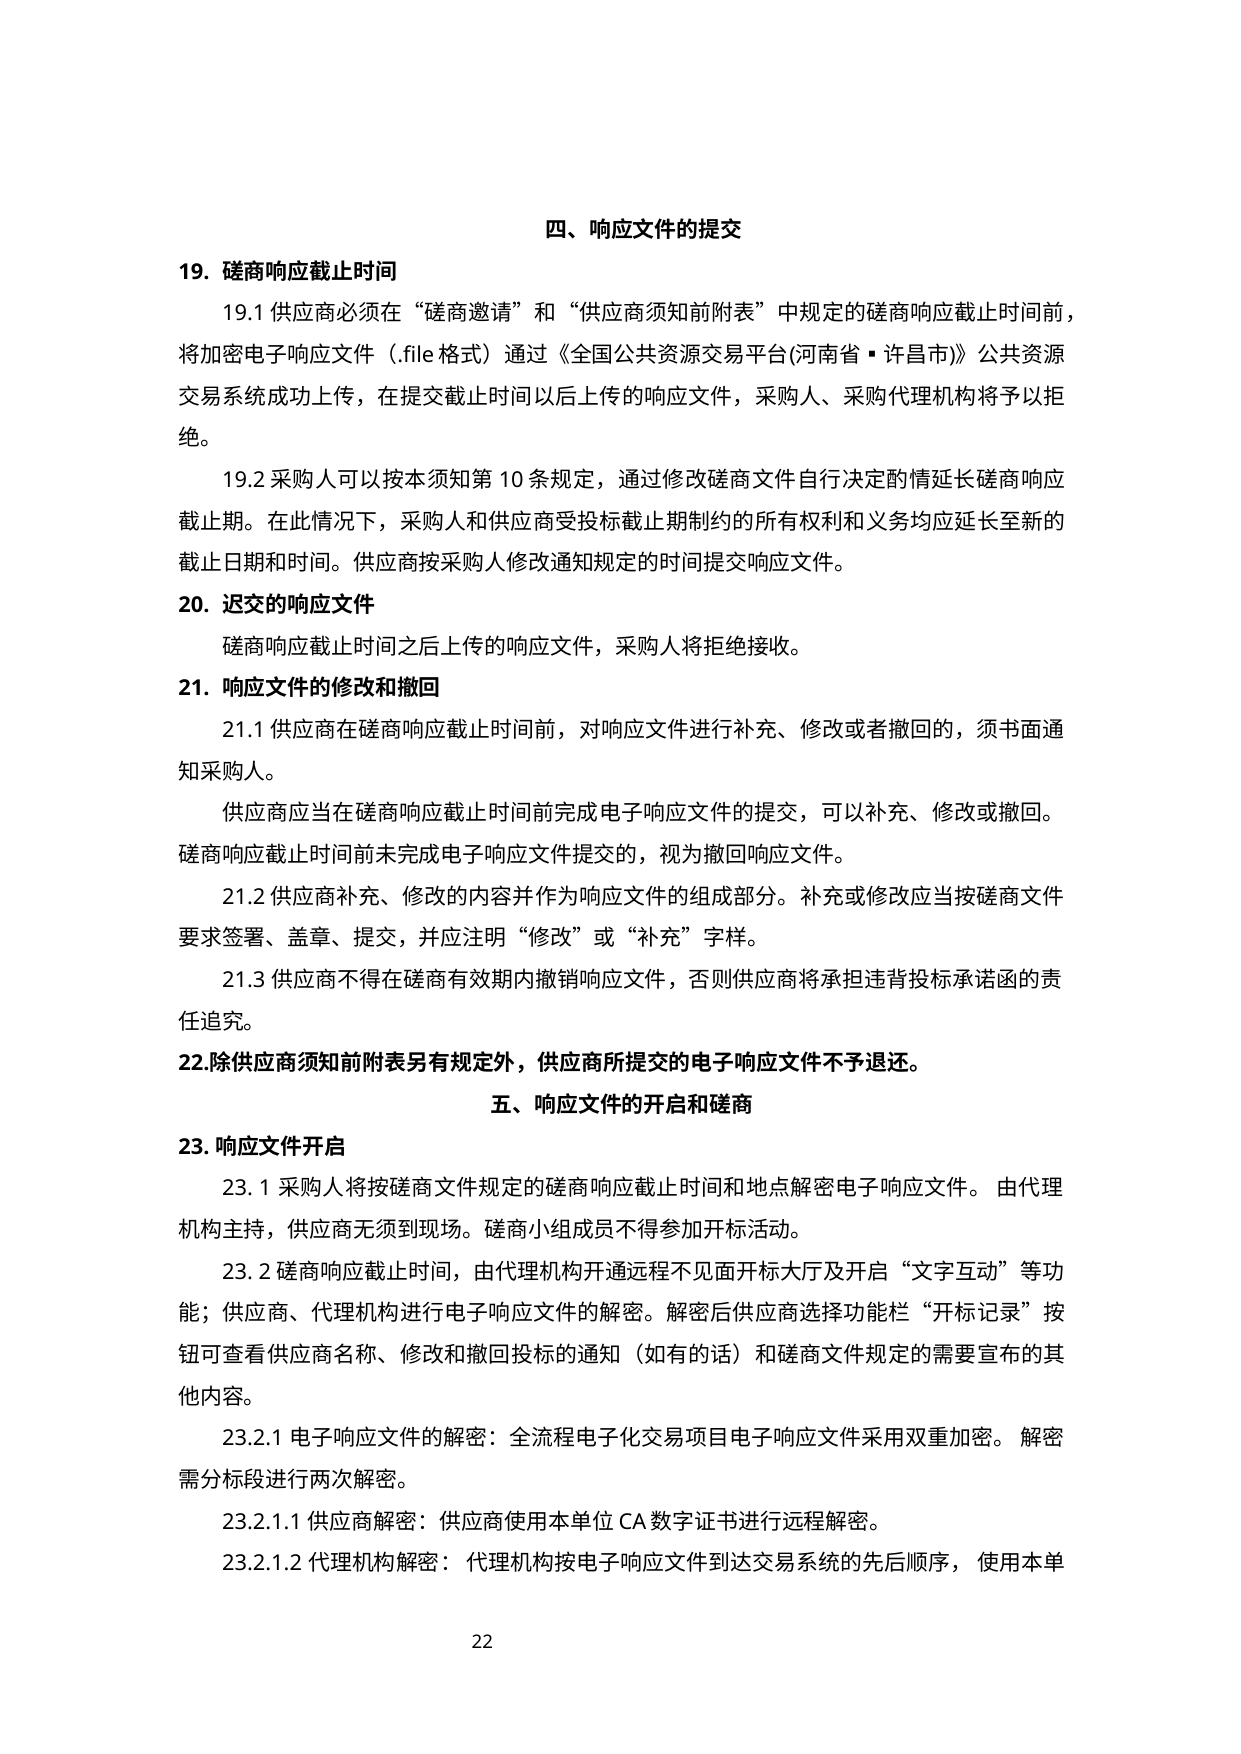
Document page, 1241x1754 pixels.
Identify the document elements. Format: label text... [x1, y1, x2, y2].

text 23. 1 采购人将按磋商文件规定的磋商响应截止时间和地点解密电子响应文件。 由代理机构主持，供应商无须到现场。磋商小组成员不得参加开标活动。 [178, 1162, 1065, 1246]
text 19. 磋商响应截止时间 [178, 246, 1065, 287]
text 21.1供应商在磋商响应截止时间前，对响应文件进行补充、修改或者撤回的，须书面通知采购人。 [178, 704, 1065, 787]
text 21.2供应商补充、修改的内容并作为响应文件的组成部分。补充或修改应当按磋商文件要求签署、盖章、提交，并应注明“修改”或“补充”字样。 [178, 871, 1065, 954]
text 五、响应文件的开启和磋商 [178, 1079, 1065, 1121]
text 21. 响应文件的修改和撤回 [178, 662, 1065, 704]
text 20. 迟交的响应文件 [178, 579, 1065, 621]
text 四、响应文件的提交 [178, 204, 1065, 246]
text 磋商响应截止时间之后上传的响应文件，采购人将拒绝接收。 [178, 621, 1065, 662]
text 23.2.1.1 供应商解密：供应商使用本单位CA数字证书进行远程解密。 [178, 1496, 1065, 1537]
text 21.3 供应商不得在磋商有效期内撤销响应文件，否则供应商将承担违背投标承诺函的责任追究。 [178, 954, 1065, 1037]
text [178, 1537, 1065, 1579]
text 23.2.1 电子响应文件的解密：全流程电子化交易项目电子响应文件采用双重加密。 解密需分标段进行两次解密。 [178, 1412, 1065, 1496]
text 供应商应当在磋商响应截止时间前完成电子响应文件的提交，可以补充、修改或撤回。磋商响应截止时间前未完成电子响应文件提交的，视为撤回响应文件。 [178, 787, 1065, 871]
text 19.1供应商必须在“磋商邀请”和“供应商须知前附表”中规定的磋商响应截止时间前，将加密电子响应文件（.file格式）通过《全国公共资源交易平台(河南省▪许昌市)》公共资源交易系统成功上传，在提交截止时间以后上传的响应文件，采购人、采购代理机构将予以拒绝。 [178, 287, 1065, 454]
text 23. 响应文件开启 [178, 1121, 1065, 1162]
text 19.2采购人可以按本须知第10条规定，通过修改磋商文件自行决定酌情延长磋商响应截止期。在此情况下，采购人和供应商受投标截止期制约的所有权利和义务均应延长至新的截止日期和时间。供应商按采购人修改通知规定的时间提交响应文件。 [178, 454, 1065, 579]
text 22.除供应商须知前附表另有规定外，供应商所提交的电子响应文件不予退还。 [178, 1037, 1065, 1079]
text 23. 2 磋商响应截止时间，由代理机构开通远程不见面开标大厅及开启“文字互动”等功能；供应商、代理机构进行电子响应文件的解密。解密后供应商选择功能栏“开标记录”按钮可查看供应商名称、修改和撤回投标的通知（如有的话）和磋商文件规定的需要宣布的其他内容。 [178, 1246, 1065, 1412]
